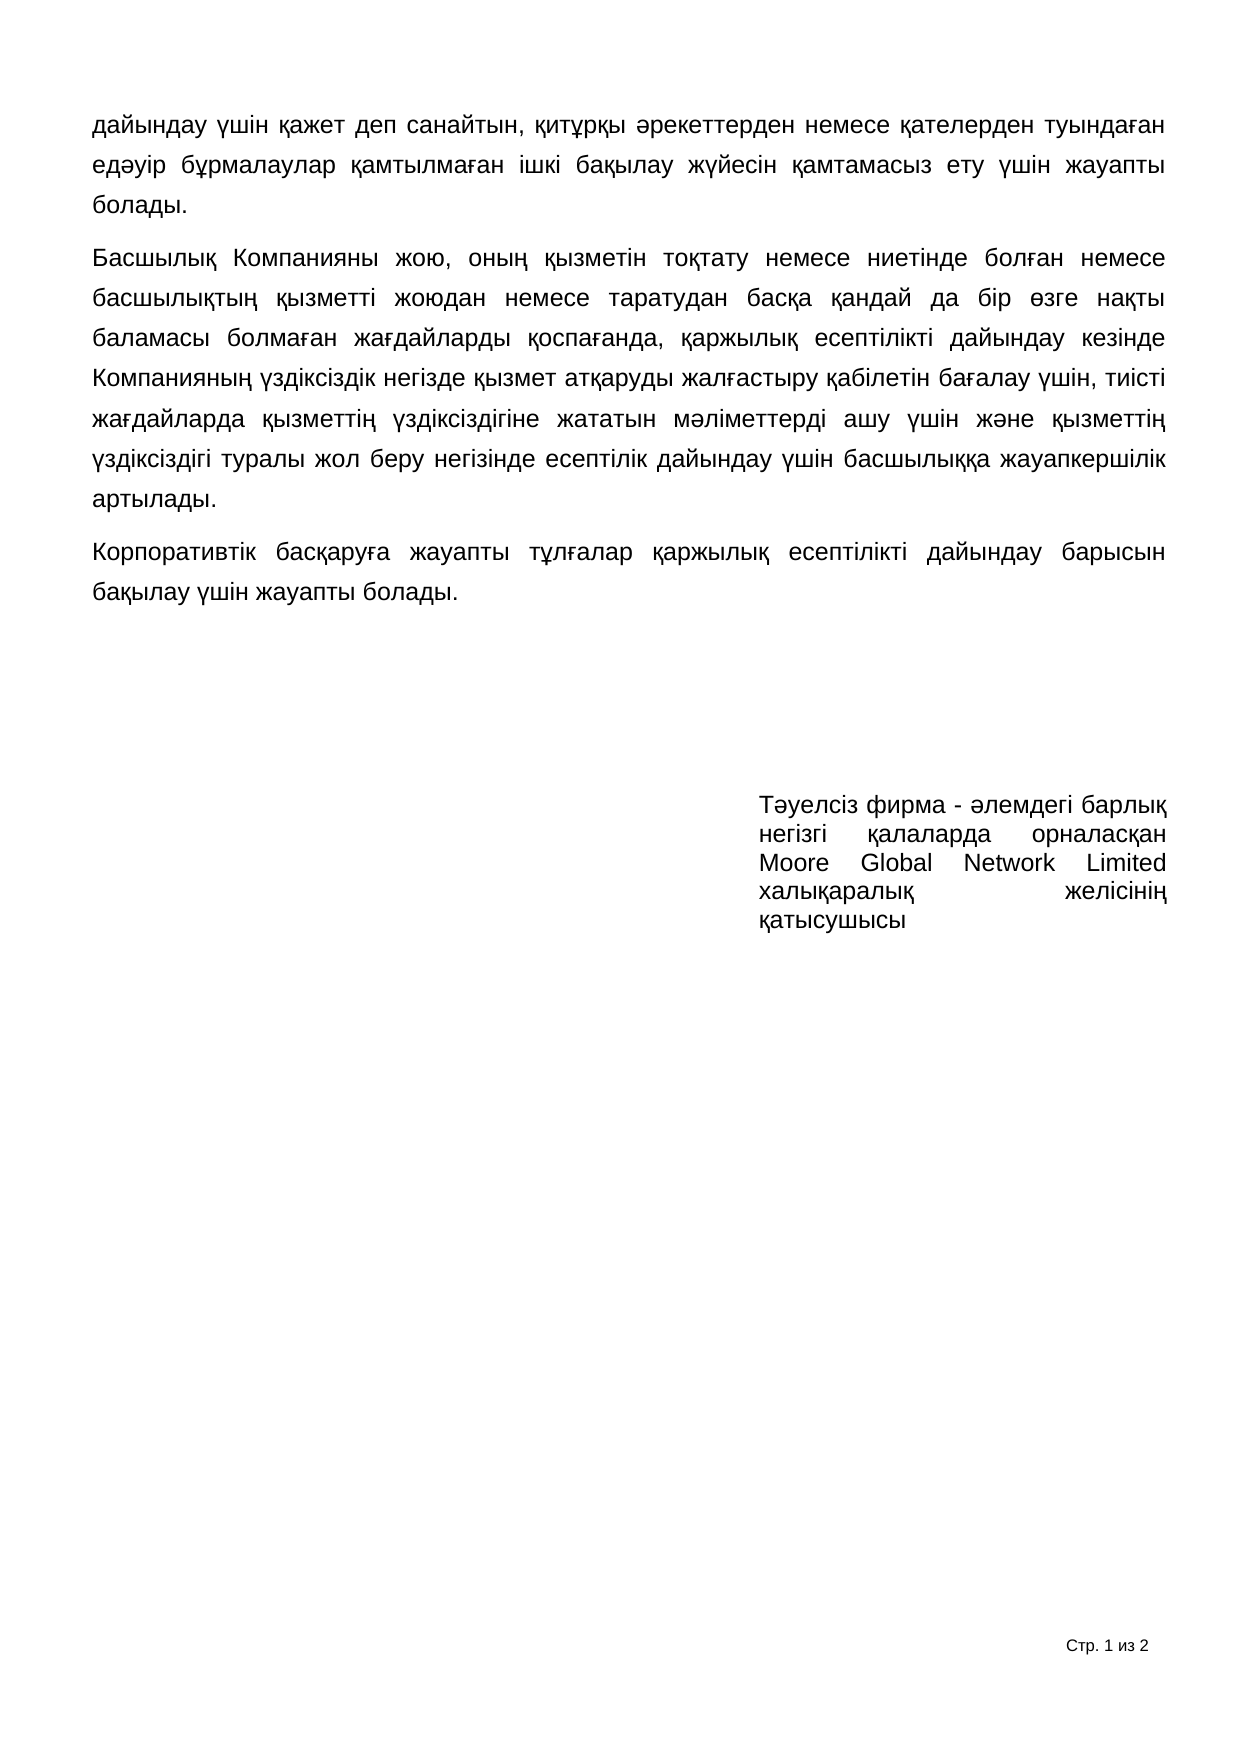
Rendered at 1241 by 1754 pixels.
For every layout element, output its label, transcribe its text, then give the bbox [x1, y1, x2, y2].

text Корпоративтік басқаруға жауапты тұлғалар қаржылық есептілікті дайындау барысын бақылау үшін жауапты болады. [92, 537, 1167, 606]
text Басшылық Компанияны жою, оның қызметін тоқтату немесе ниетінде болған немесе басшылықтың қызметті жоюдан немесе таратудан басқа қандай да бір өзге нақты баламасы болмаған жағдайларды қоспағанда, қаржылық есептілікті дайындау кезінде Компанияның үздіксіздік негізде қызмет атқаруды жалғастыру қабілетін бағалау үшін, тиісті жағдайларда қызметтің үздіксіздігіне жататын мәліметтерді ашу үшін және қызметтің үздіксіздігі туралы жол беру негізінде есептілік дайындау үшін басшылыққа жауапкершілік артылады. [92, 243, 1167, 513]
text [92, 109, 1167, 219]
text Тәуелсіз фирма - әлемдегі барлық негізгі қалаларда орналасқан Moore Global Network Limited халықаралық желісінің қатысушысы [758, 790, 1167, 934]
